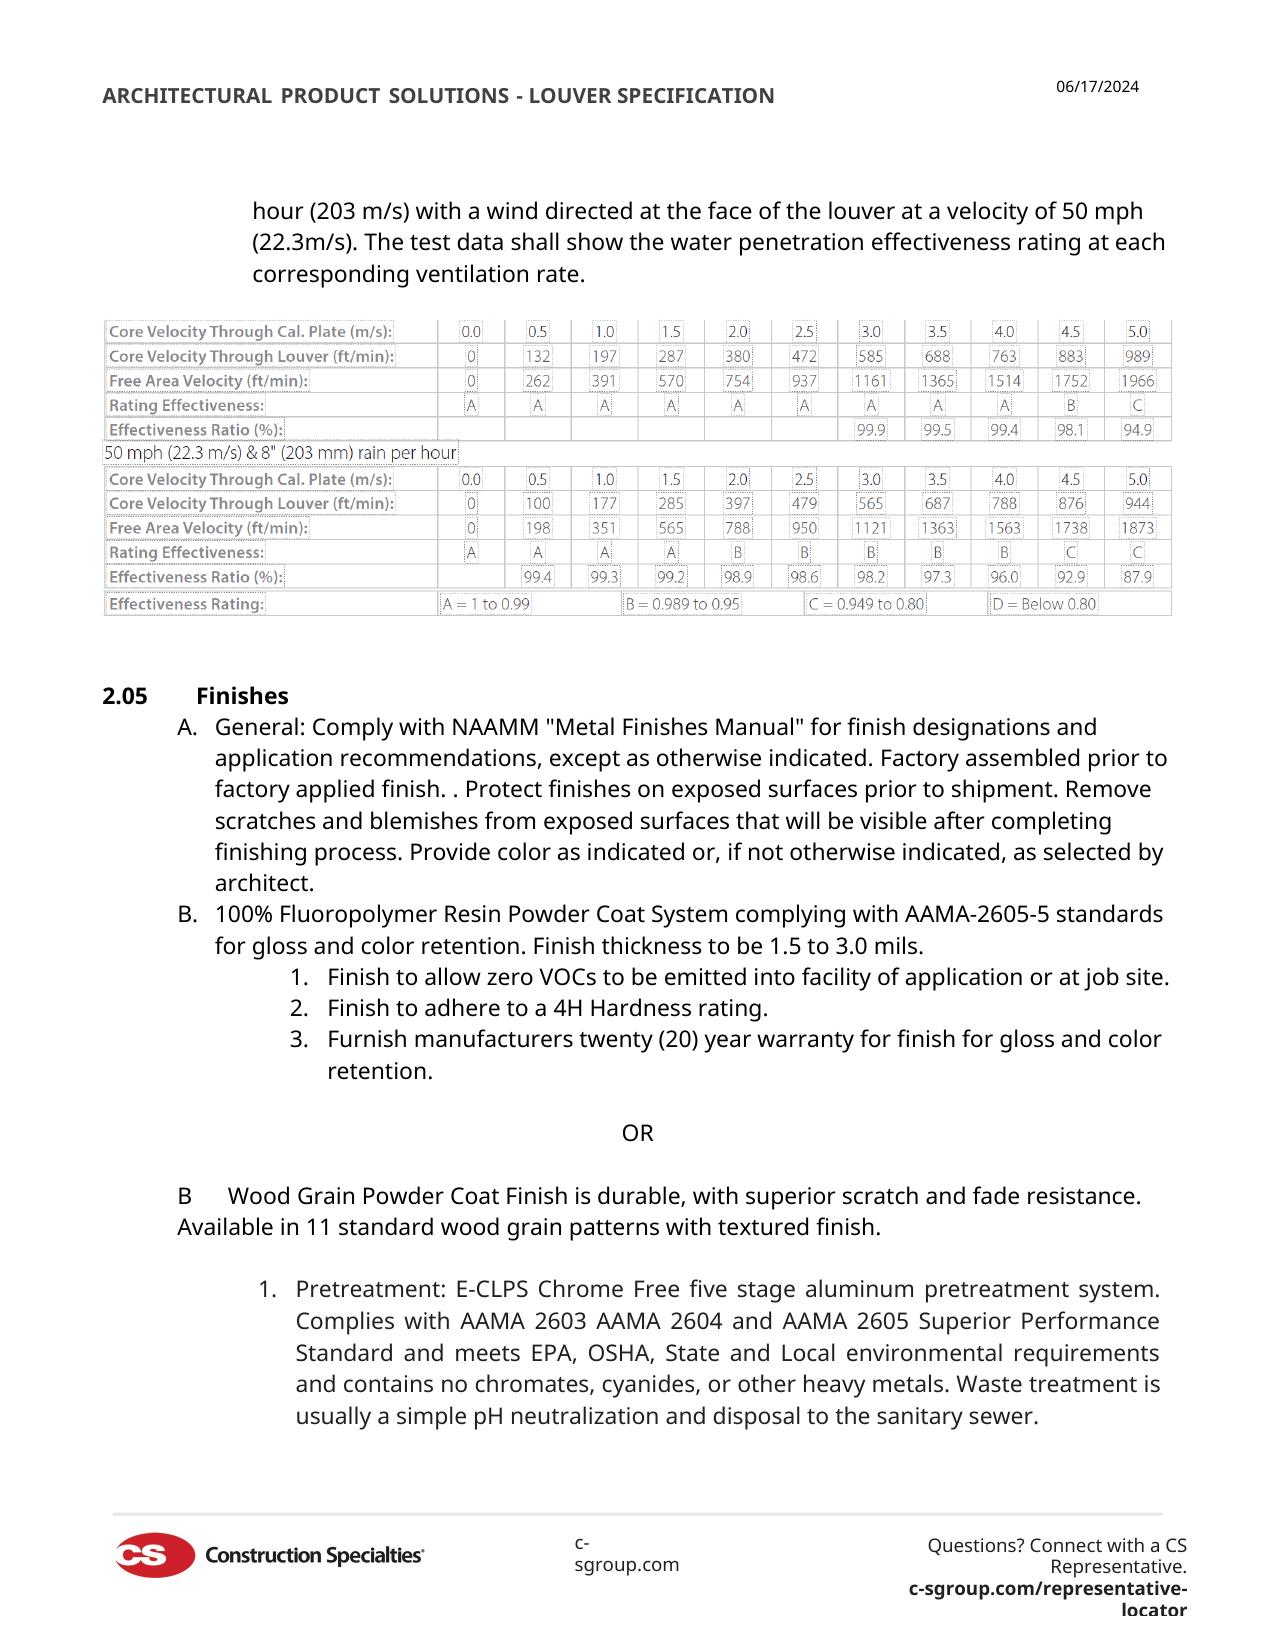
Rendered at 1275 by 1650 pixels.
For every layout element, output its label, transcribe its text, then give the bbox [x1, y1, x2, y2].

list General: Comply with NAAMM "Metal Finishes Manual" for finish designations and application recommendations, except as otherwise indicated. Factory assembled prior to factory applied finish. . Protect finishes on exposed surfaces prior to shipment. Remove scratches and blemishes from exposed surfaces that will be visible after completing finishing process. Provide color as indicated or, if not otherwise indicated, as selected by architect. [177, 711, 1173, 898]
picture [102, 320, 1173, 617]
list 100% Fluoropolymer Resin Powder Coat System complying with AAMA-2605-5 standards for gloss and color retention. Finish thickness to be 1.5 to 3.0 mils. [177, 898, 1173, 961]
list Furnish manufacturers twenty (20) year warranty for finish for gloss and color retention. [289, 1023, 1173, 1086]
picture [115, 1532, 425, 1578]
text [252, 195, 1173, 289]
list Finish to allow zero VOCs to be emitted into facility of application or at job site. [289, 961, 1173, 992]
list Finish to adhere to a 4H Hardness rating. [289, 992, 1173, 1023]
list Finishes [102, 679, 1173, 711]
text OR [102, 1117, 1173, 1148]
list Pretreatment: E-CLPS Chrome Free five stage aluminum pretreatment system. Complies with AAMA 2603 AAMA 2604 and AAMA 2605 Superior Performance Standard and meets EPA, OSHA, State and Local environmental requirements and contains no chromates, cyanides, or other heavy metals. Waste treatment is usually a simple pH neutralization and disposal to the sanitary sewer. [258, 1273, 1161, 1431]
text B Wood Grain Powder Coat Finish is durable, with superior scratch and fade resistance. Available in 11 standard wood grain patterns with textured finish. [177, 1179, 1173, 1242]
